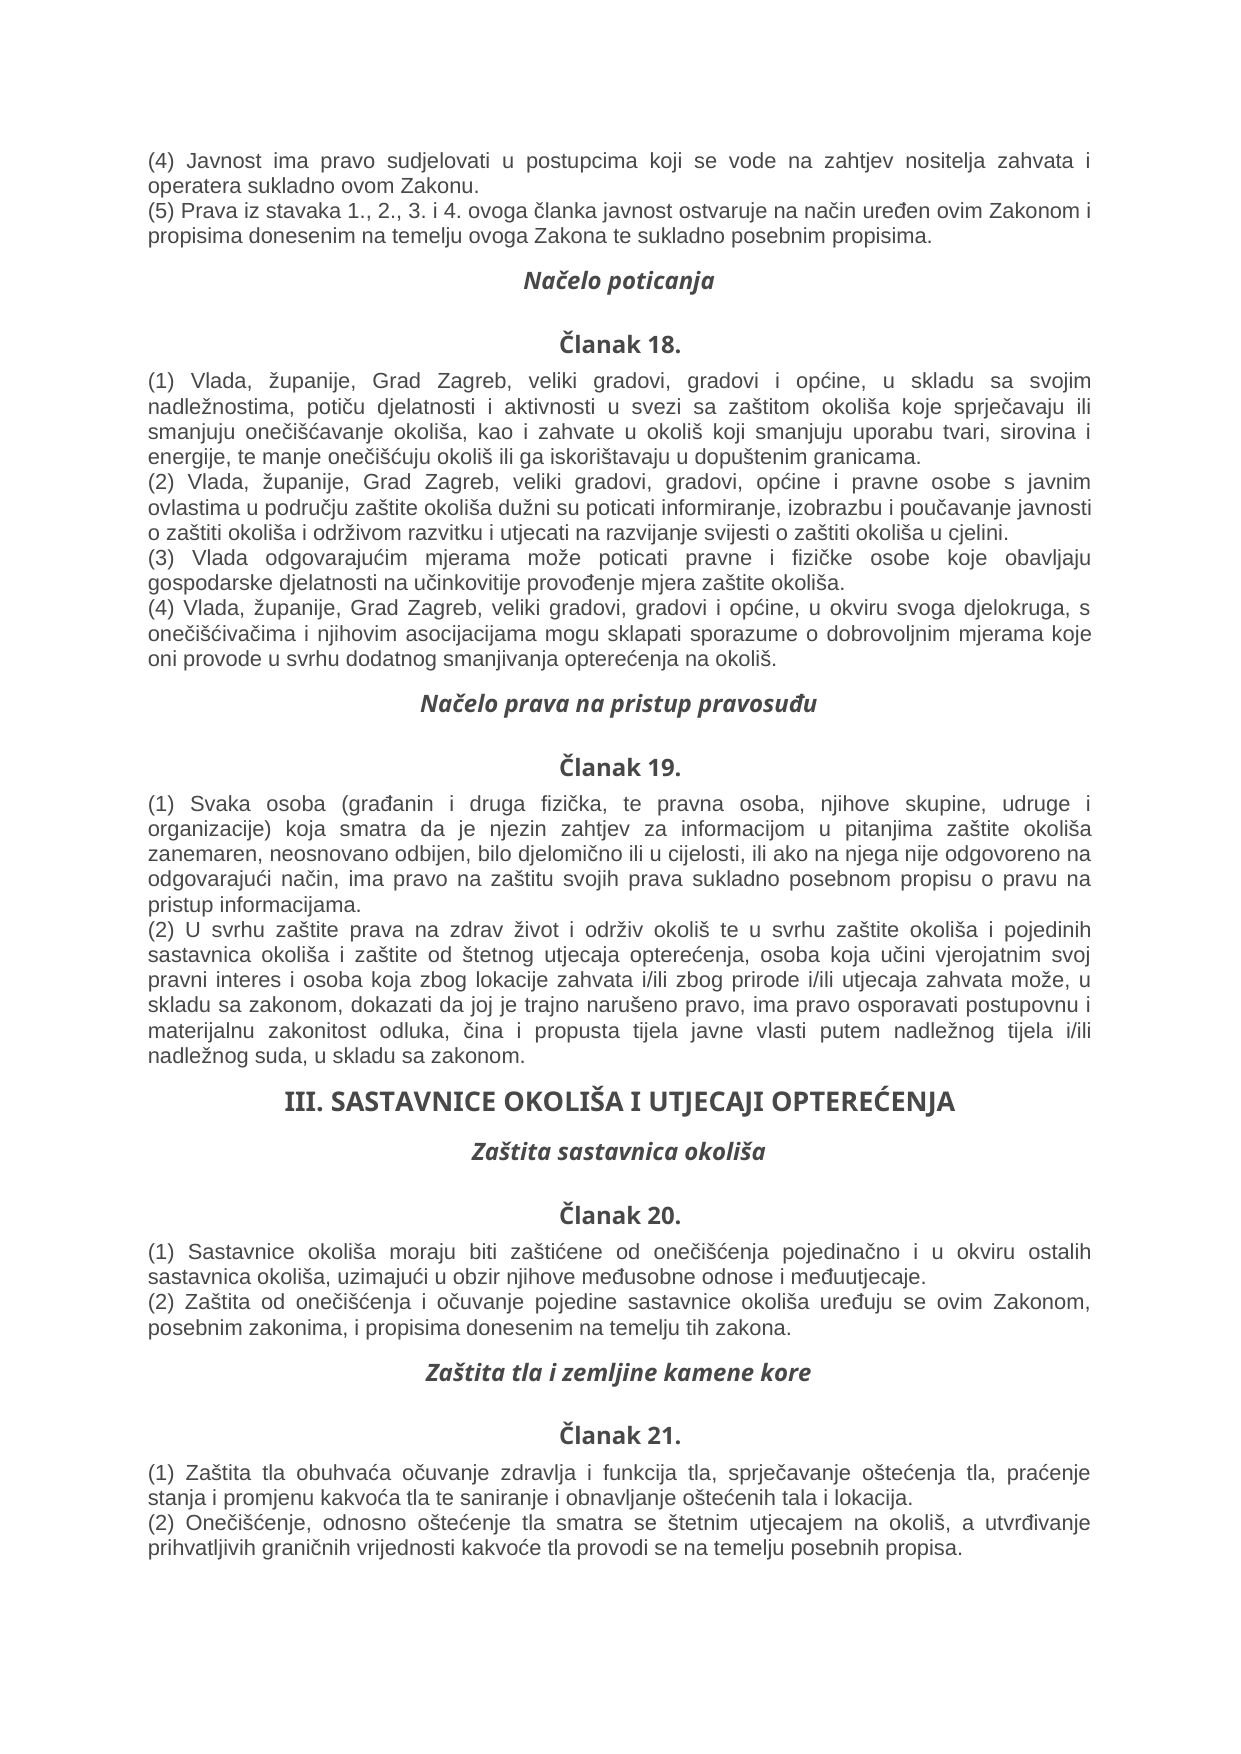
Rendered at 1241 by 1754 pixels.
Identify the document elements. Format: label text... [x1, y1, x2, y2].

text Načelo poticanja [148, 264, 1093, 297]
text Zaštita sastavnica okoliša [148, 1134, 1093, 1167]
text (1) Sastavnice okoliša moraju biti zaštićene od onečišćenja pojedinačno i u okviru ostalih sastavnica okoliša, uzimajući u obzir njihove međusobne odnose i međuutjecaje. [148, 1239, 1093, 1289]
text (5) Prava iz stavaka 1., 2., 3. i 4. ovoga članka javnost ostvaruje na način uređen ovim Zakonom i propisima donesenim na temelju ovoga Zakona te sukladno posebnim propisima. [148, 198, 1093, 248]
text Članak 21. [148, 1419, 1093, 1452]
text (4) Vlada, županije, Grad Zagreb, veliki gradovi, gradovi i općine, u okviru svoga djelokruga, s onečišćivačima i njihovim asocijacijama mogu sklapati sporazume o dobrovoljnim mjerama koje oni provode u svrhu dodatnog smanjivanja opterećenja na okoliš. [148, 595, 1093, 671]
text (2) Zaštita od onečišćenja i očuvanje pojedine sastavnice okoliša uređuju se ovim Zakonom, posebnim zakonima, i propisima donesenim na temelju tih zakona. [148, 1289, 1093, 1340]
text Članak 20. [148, 1198, 1093, 1231]
text (1) Svaka osoba (građanin i druga fizička, te pravna osoba, njihove skupine, udruge i organizacije) koja smatra da je njezin zahtjev za informacijom u pitanjima zaštite okoliša zanemaren, neosnovano odbijen, bilo djelomično ili u cijelosti, ili ako na njega nije odgovoreno na odgovarajući način, ima pravo na zaštitu svojih prava sukladno posebnom propisu o pravu na pristup informacijama. [148, 791, 1093, 917]
text (4) Javnost ima pravo sudjelovati u postupcima koji se vode na zahtjev nositelja zahvata i operatera sukladno ovom Zakonu. [148, 148, 1093, 198]
text (2) U svrhu zaštite prava na zdrav život i održiv okoliš te u svrhu zaštite okoliša i pojedinih sastavnica okoliša i zaštite od štetnog utjecaja opterećenja, osoba koja učini vjerojatnim svoj pravni interes i osoba koja zbog lokacije zahvata i/ili zbog prirode i/ili utjecaja zahvata može, u skladu sa zakonom, dokazati da joj je trajno narušeno pravo, ima pravo osporavati postupovnu i materijalnu zakonitost odluka, čina i propusta tijela javne vlasti putem nadležnog tijela i/ili nadležnog suda, u skladu sa zakonom. [148, 917, 1093, 1068]
text (1) Vlada, županije, Grad Zagreb, veliki gradovi, gradovi i općine, u skladu sa svojim nadležnostima, potiču djelatnosti i aktivnosti u svezi sa zaštitom okoliša koje sprječavaju ili smanjuju onečišćavanje okoliša, kao i zahvate u okoliš koji smanjuju uporabu tvari, sirovina i energije, te manje onečišćuju okoliš ili ga iskorištavaju u dopuštenim granicama. [148, 368, 1093, 469]
text (2) Vlada, županije, Grad Zagreb, veliki gradovi, gradovi, općine i pravne osobe s javnim ovlastima u području zaštite okoliša dužni su poticati informiranje, izobrazbu i poučavanje javnosti o zaštiti okoliša i održivom razvitku i utjecati na razvijanje svijesti o zaštiti okoliša u cjelini. [148, 469, 1093, 545]
text Članak 19. [148, 750, 1093, 783]
text (1) Zaštita tla obuhvaća očuvanje zdravlja i funkcija tla, sprječavanje oštećenja tla, praćenje stanja i promjenu kakvoća tla te saniranje i obnavljanje oštećenih tala i lokacija. [148, 1459, 1093, 1510]
text Načelo prava na pristup pravosuđu [148, 686, 1093, 719]
text Zaštita tla i zemljine kamene kore [148, 1355, 1093, 1388]
text III. SASTAVNICE OKOLIŠA I UTJECAJI OPTEREĆENJA [148, 1082, 1093, 1119]
text (2) Onečišćenje, odnosno oštećenje tla smatra se štetnim utjecajem na okoliš, a utvrđivanje prihvatljivih graničnih vrijednosti kakvoće tla provodi se na temelju posebnih propisa. [148, 1510, 1093, 1560]
text (3) Vlada odgovarajućim mjerama može poticati pravne i fizičke osobe koje obavljaju gospodarske djelatnosti na učinkovitije provođenje mjera zaštite okoliša. [148, 545, 1093, 595]
text Članak 18. [148, 328, 1093, 361]
